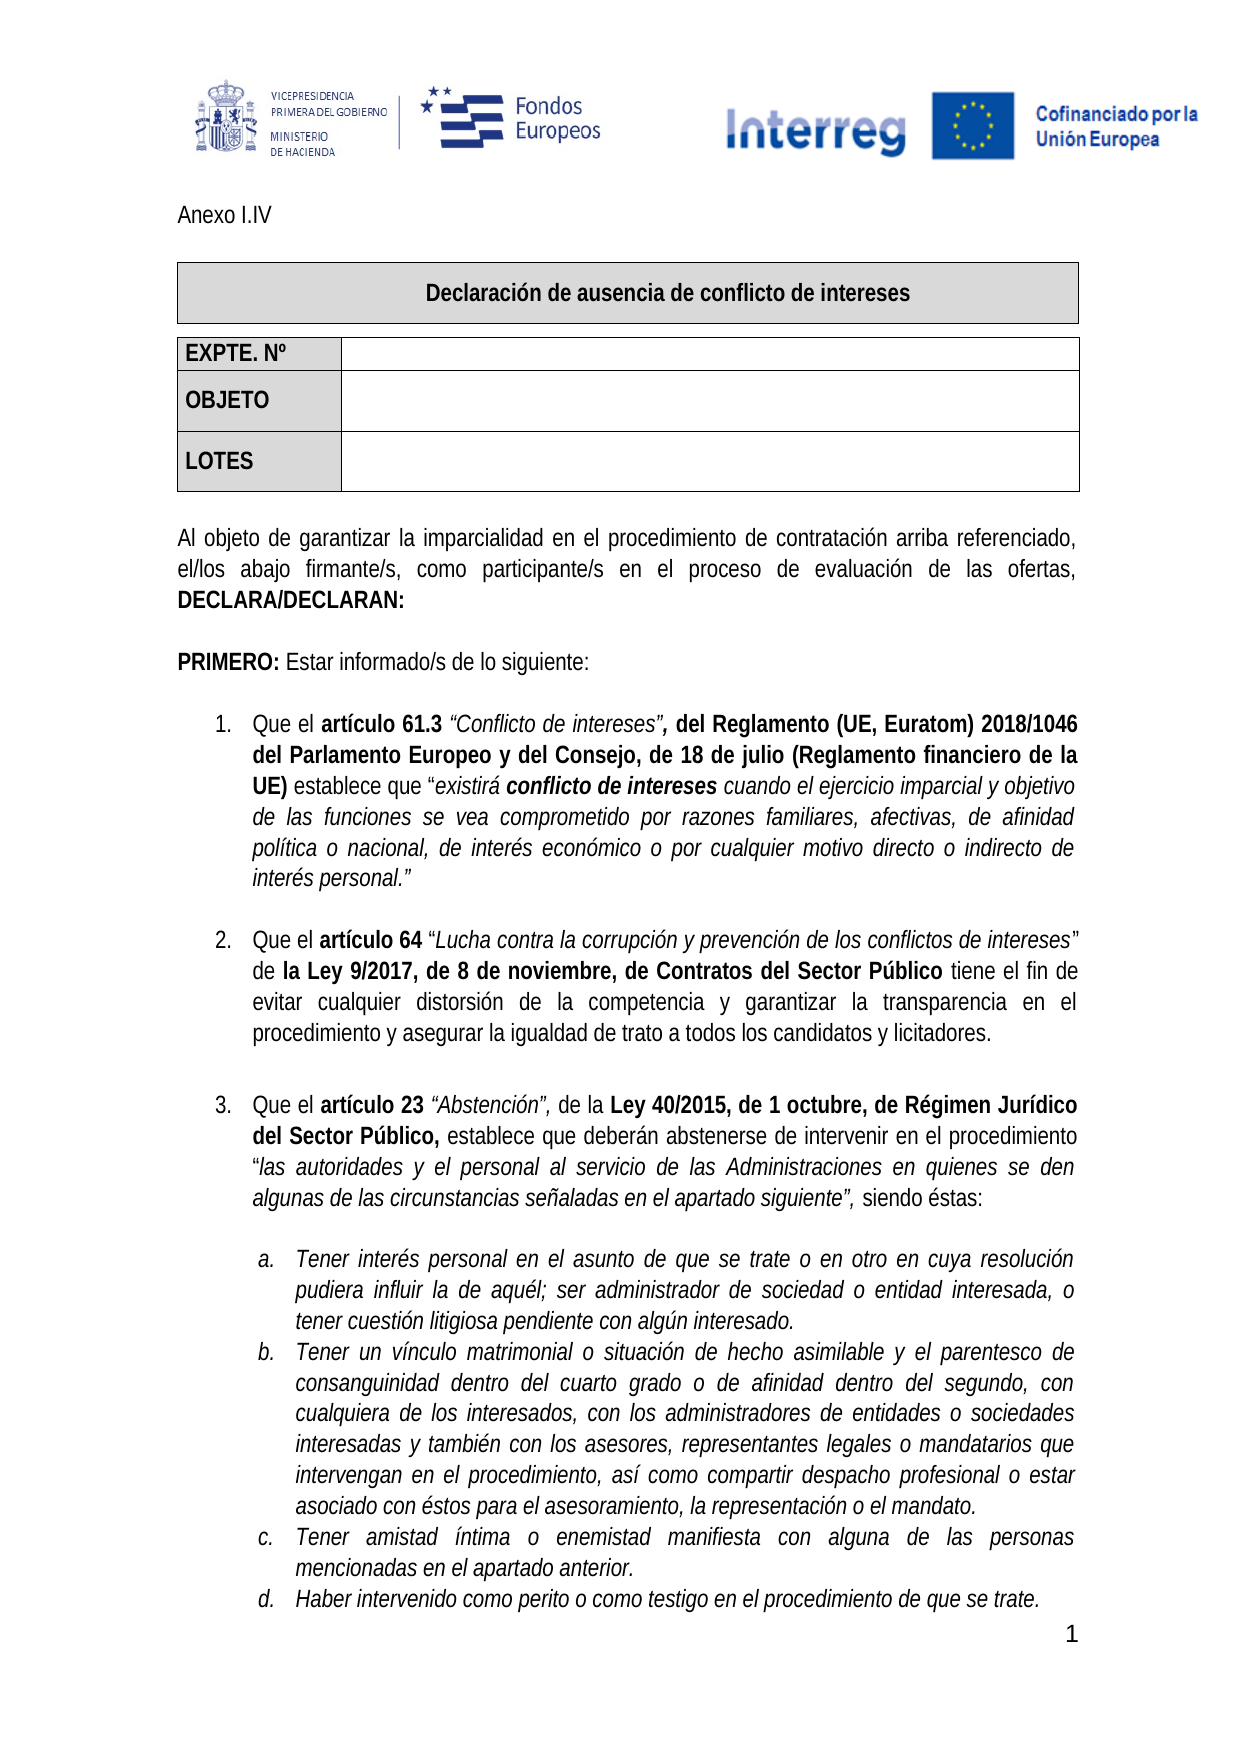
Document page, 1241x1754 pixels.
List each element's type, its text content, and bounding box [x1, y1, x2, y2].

table_header EXPTE. Nº [178, 338, 341, 370]
table_cell LOTES [178, 432, 341, 491]
list Que el artículo 64 “Lucha contra la corrupción y prevención de los conflictos de intereses” de la Ley 9/2017, de 8 de noviembre, de Contratos del Sector Público tiene el fin de evitar cualquier distorsión de la competencia y garantizar la transparencia en el procedimiento y asegurar la igualdad de trato a todos los candidatos y licitadores. [215, 925, 1079, 1047]
list Tener amistad íntima o enemistad manifiesta con alguna de las personas mencionadas en el apartado anterior. [258, 1522, 1079, 1582]
table_cell [342, 371, 1079, 431]
text PRIMERO: Estar informado/s de lo siguiente: [177, 647, 1079, 676]
picture [177, 75, 637, 167]
list Que el artículo 23 “Abstención”, de la Ley 40/2015, de 1 octubre, de Régimen Jurídico del Sector Público, establece que deberán abstenerse de intervenir en el procedimiento “las autoridades y el personal al servicio de las Administraciones en quienes se den algunas de las circunstancias señaladas en el apartado siguiente”, siendo éstas: [215, 1090, 1079, 1212]
table_cell [342, 432, 1079, 491]
table_header [342, 338, 1079, 370]
table_header Declaración de ausencia de conflicto de intereses [178, 263, 1078, 323]
list Que el artículo 61.3 “Conflicto de intereses”, del Reglamento (UE, Euratom) 2018/1046 del Parlamento Europeo y del Consejo, de 18 de julio (Reglamento financiero de la UE) establece que “existirá conflicto de intereses cuando el ejercicio imparcial y objetivo de las funciones se vea comprometido por razones familiares, afectivas, de afinidad política o nacional, de interés económico o por cualquier motivo directo o indirecto de interés personal.” [215, 709, 1079, 892]
text Anexo I.IV [177, 200, 1079, 229]
list Tener un vínculo matrimonial o situación de hecho asimilable y el parentesco de consanguinidad dentro del cuarto grado o de afinidad dentro del segundo, con cualquiera de los interesados, con los administradores de entidades o sociedades interesadas y también con los asesores, representantes legales o mandatarios que intervengan en el procedimiento, así como compartir despacho profesional o estar asociado con éstos para el asesoramiento, la representación o el mandato. [258, 1337, 1079, 1520]
text Al objeto de garantizar la imparcialidad en el procedimiento de contratación arriba referenciado, el/los abajo firmante/s, como participante/s en el proceso de evaluación de las ofertas, DECLARA/DECLARAN: [177, 523, 1079, 614]
list Haber intervenido como perito o como testigo en el procedimiento de que se trate. [258, 1584, 1079, 1613]
list Tener interés personal en el asunto de que se trate o en otro en cuya resolución pudiera influir la de aquél; ser administrador de sociedad o entidad interesada, o tener cuestión litigiosa pendiente con algún interesado. [258, 1244, 1079, 1334]
table_cell OBJETO [178, 371, 341, 431]
